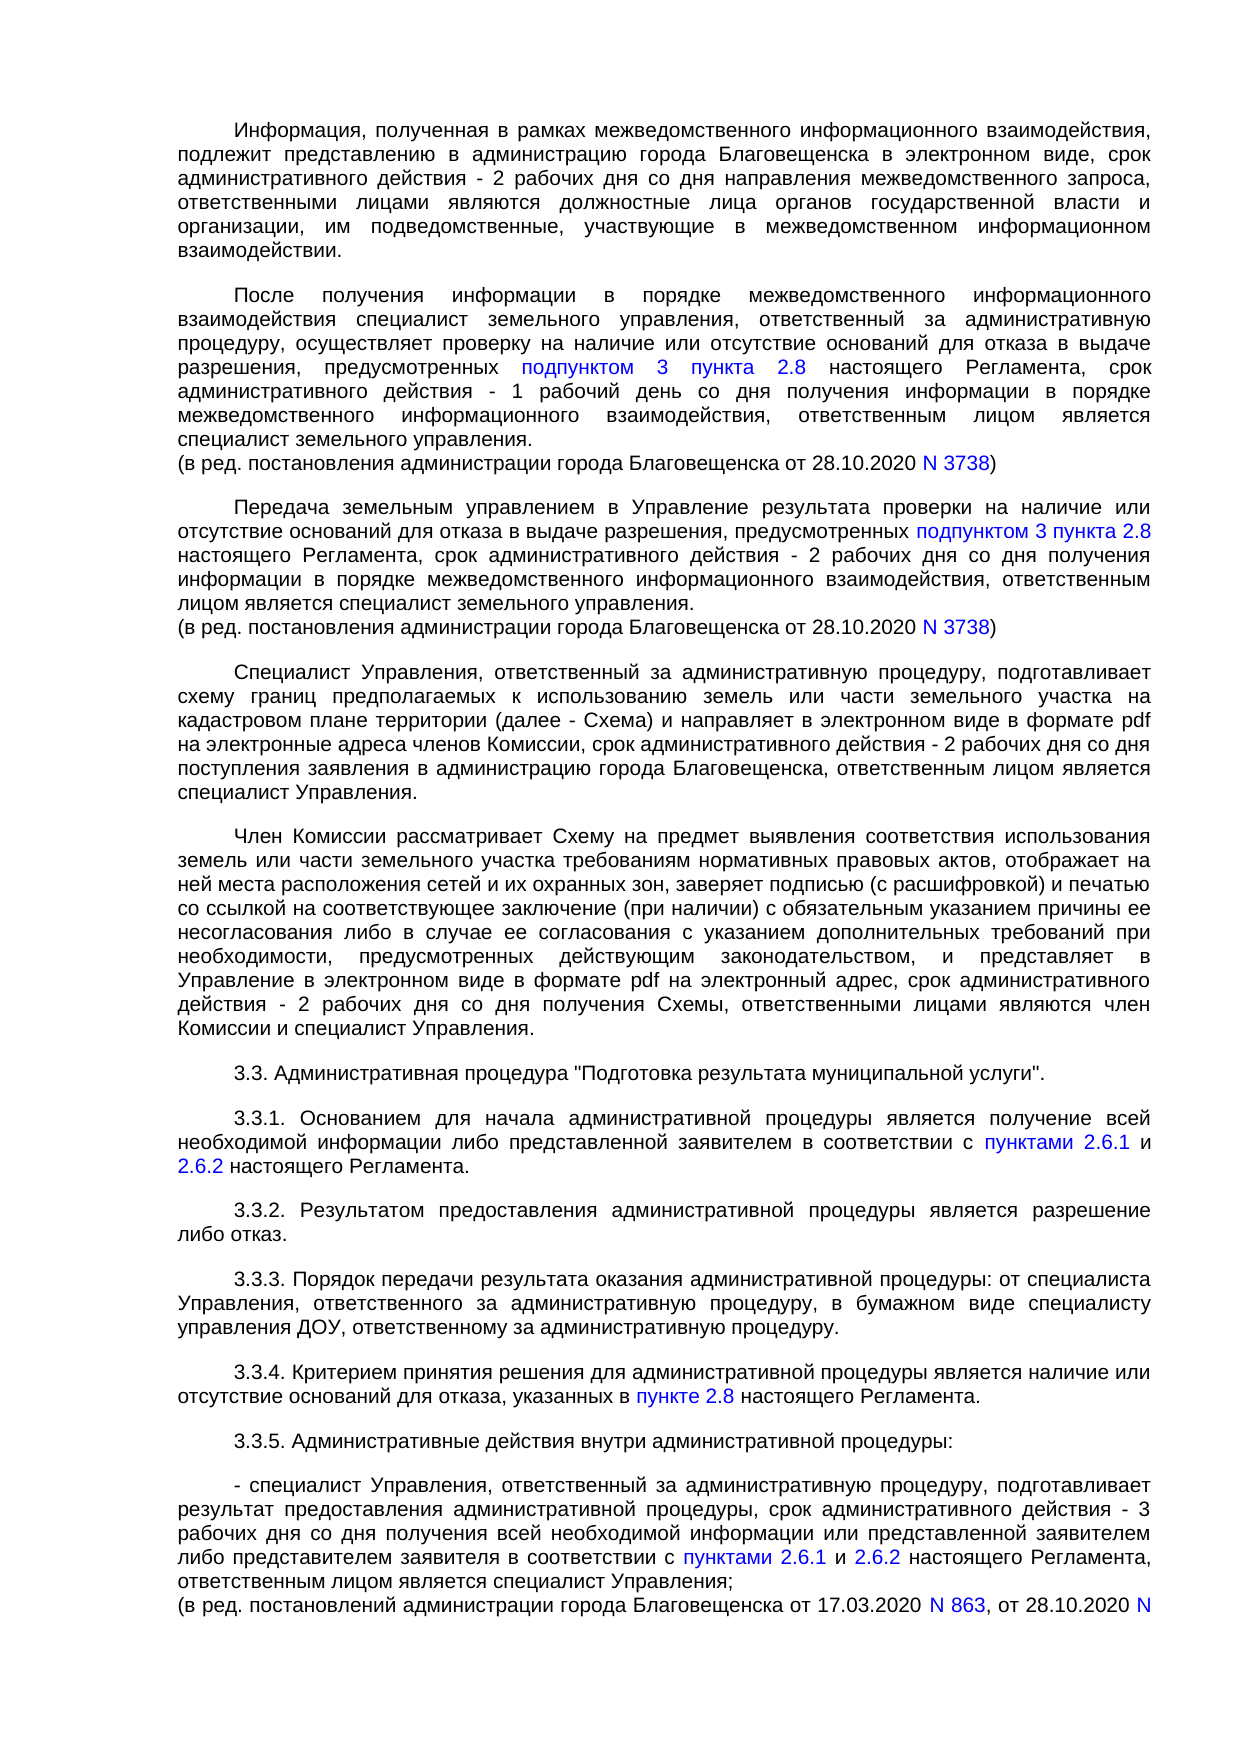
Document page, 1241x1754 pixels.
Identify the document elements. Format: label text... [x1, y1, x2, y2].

text Информация, полученная в рамках межведомственного информационного взаимодействия, подлежит представлению в администрацию города Благовещенска в электронном виде, срок административного действия - 2 рабочих дня со дня направления межведомственного запроса, ответственными лицами являются должностные лица органов государственной власти и организации, им подведомственные, участвующие в межведомственном информационном взаимодействии. [177, 118, 1152, 262]
text Член Комиссии рассматривает Схему на предмет выявления соответствия использования земель или части земельного участка требованиям нормативных правовых актов, отображает на ней места расположения сетей и их охранных зон, заверяет подписью (с расшифровкой) и печатью со ссылкой на соответствующее заключение (при наличии) с обязательным указанием причины ее несогласования либо в случае ее согласования с указанием дополнительных требований при необходимости, предусмотренных действующим законодательством, и представляет в Управление в электронном виде в формате pdf на электронный адрес, срок административного действия - 2 рабочих дня со дня получения Схемы, ответственными лицами являются член Комиссии и специалист Управления. [177, 824, 1152, 1040]
text После получения информации в порядке межведомственного информационного взаимодействия специалист земельного управления, ответственный за административную процедуру, осуществляет проверку на наличие или отсутствие оснований для отказа в выдаче разрешения, предусмотренных подпунктом 3 пункта 2.8 настоящего Регламента, срок административного действия - 1 рабочий день со дня получения информации в порядке межведомственного информационного взаимодействия, ответственным лицом является специалист земельного управления. [177, 283, 1152, 450]
text 3.3.5. Административные действия внутри административной процедуры: [177, 1428, 1152, 1452]
text (в ред. постановления администрации города Благовещенска от 28.10.2020 N 3738) [177, 615, 1152, 639]
text Передача земельным управлением в Управление результата проверки на наличие или отсутствие оснований для отказа в выдаче разрешения, предусмотренных подпунктом 3 пункта 2.8 настоящего Регламента, срок административного действия - 2 рабочих дня со дня получения информации в порядке межведомственного информационного взаимодействия, ответственным лицом является специалист земельного управления. [177, 495, 1152, 615]
text (в ред. постановления администрации города Благовещенска от 28.10.2020 N 3738) [177, 450, 1152, 474]
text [177, 1593, 1152, 1617]
text 3.3. Административная процедура "Подготовка результата муниципальной услуги". [177, 1061, 1152, 1085]
text 3.3.4. Критерием принятия решения для административной процедуры является наличие или отсутствие оснований для отказа, указанных в пункте 2.8 настоящего Регламента. [177, 1360, 1152, 1408]
text - специалист Управления, ответственный за административную процедуру, подготавливает результат предоставления административной процедуры, срок административного действия - 3 рабочих дня со дня получения всей необходимой информации или представленной заявителем либо представителем заявителя в соответствии с пунктами 2.6.1 и 2.6.2 настоящего Регламента, ответственным лицом является специалист Управления; [177, 1473, 1152, 1593]
text 3.3.3. Порядок передачи результата оказания административной процедуры: от специалиста Управления, ответственного за административную процедуру, в бумажном виде специалисту управления ДОУ, ответственному за административную процедуру. [177, 1267, 1152, 1339]
text Специалист Управления, ответственный за административную процедуру, подготавливает схему границ предполагаемых к использованию земель или части земельного участка на кадастровом плане территории (далее - Схема) и направляет в электронном виде в формате pdf на электронные адреса членов Комиссии, срок административного действия - 2 рабочих дня со дня поступления заявления в администрацию города Благовещенска, ответственным лицом является специалист Управления. [177, 660, 1152, 803]
text 3.3.2. Результатом предоставления административной процедуры является разрешение либо отказ. [177, 1198, 1152, 1246]
text 3.3.1. Основанием для начала административной процедуры является получение всей необходимой информации либо представленной заявителем в соответствии с пунктами 2.6.1 и 2.6.2 настоящего Регламента. [177, 1106, 1152, 1177]
